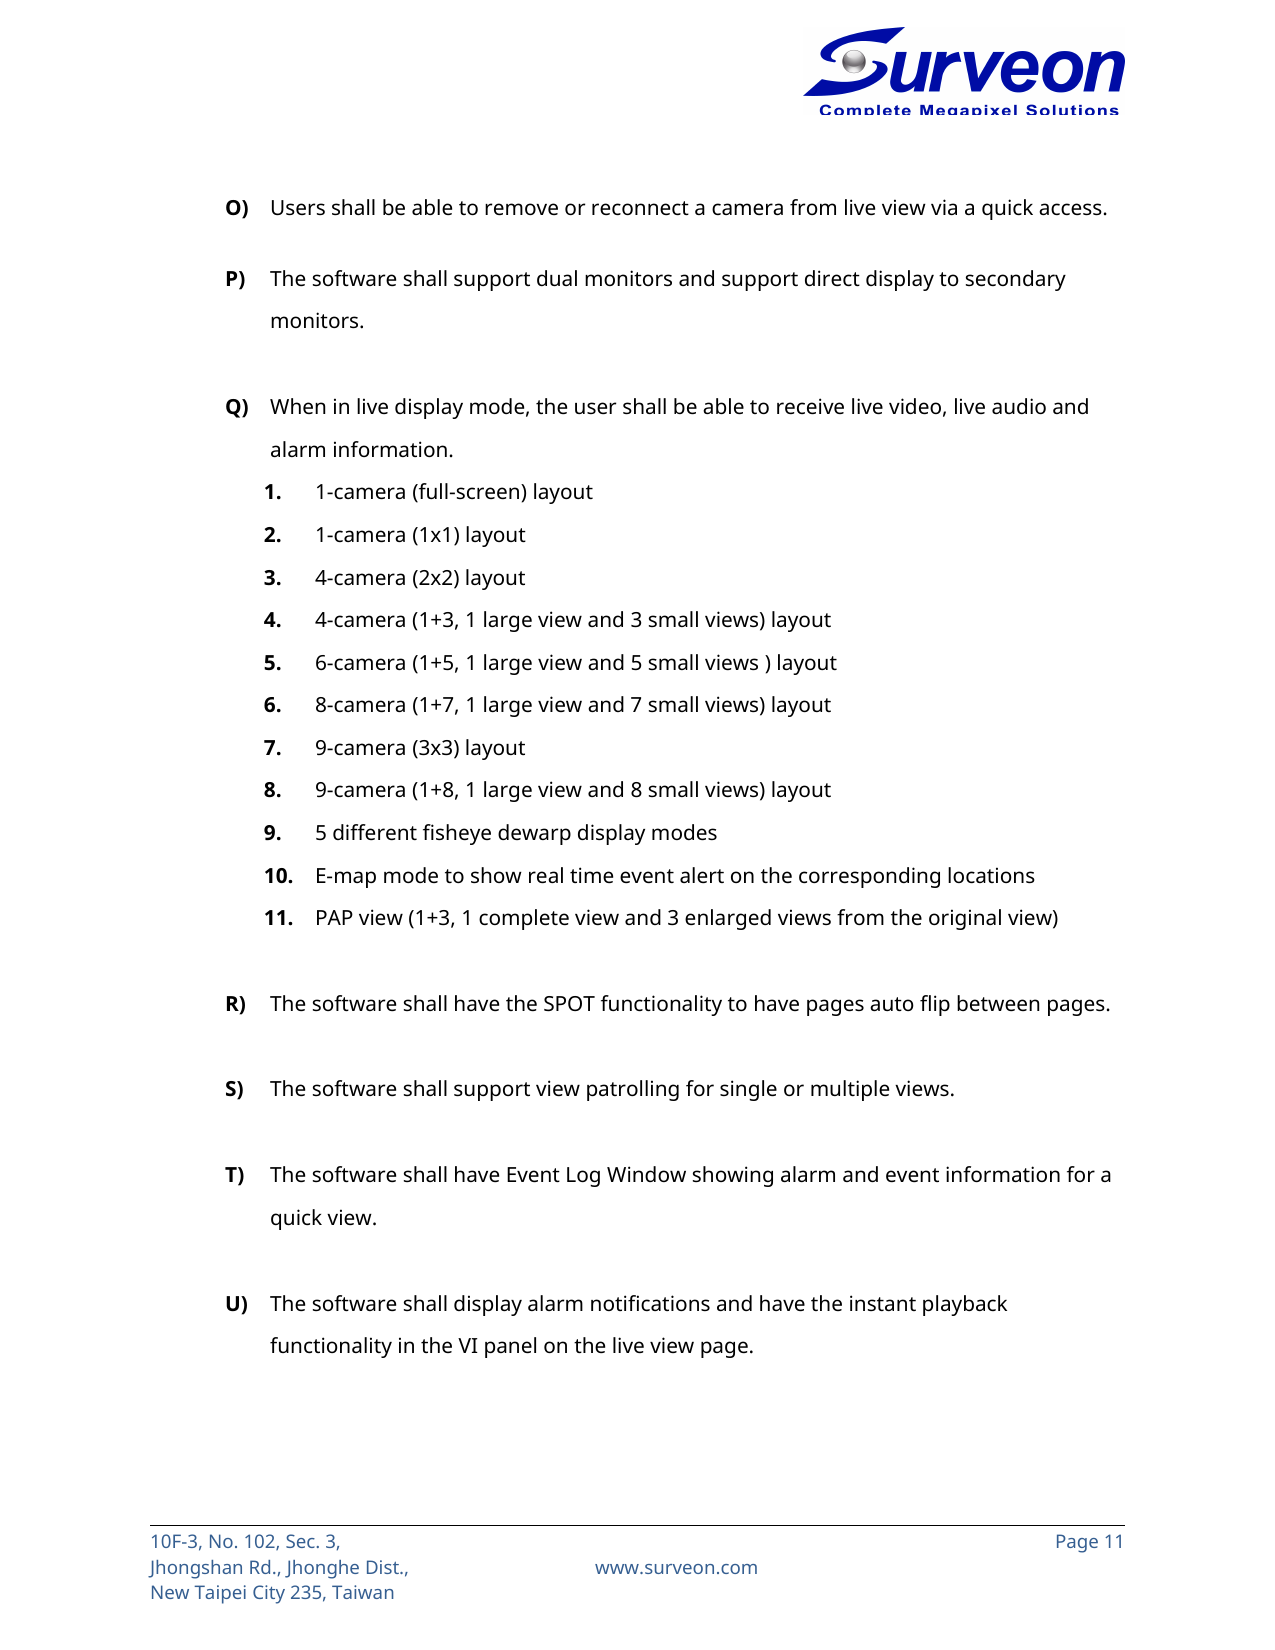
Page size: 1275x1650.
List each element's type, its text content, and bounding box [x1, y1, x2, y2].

list The software shall display alarm notifications and have the instant playback functionality in the VI panel on the live view page. [225, 1289, 1125, 1360]
list 4-camera (1+3, 1 large view and 3 small views) layout [264, 605, 1125, 634]
list 9-camera (3x3) layout [264, 733, 1125, 761]
list 8-camera (1+7, 1 large view and 7 small views) layout [264, 690, 1125, 719]
list The software shall support view patrolling for single or multiple views. [225, 1074, 1125, 1146]
list E-map mode to show real time event alert on the corresponding locations [264, 861, 1125, 889]
list The software shall support dual monitors and support direct display to secondary monitors. [225, 264, 1125, 378]
list 1-camera (full-screen) layout [264, 477, 1125, 506]
list 9-camera (1+8, 1 large view and 8 small views) layout [264, 776, 1125, 804]
list PAP view (1+3, 1 complete view and 3 enlarged views from the original view) [264, 903, 1125, 932]
list 1-camera (1x1) layout [264, 520, 1125, 548]
list 5 different fisheye dewarp display modes [264, 818, 1125, 847]
list The software shall have Event Log Window showing alarm and event information for a quick view. [225, 1161, 1125, 1275]
picture [803, 27, 1125, 115]
list 4-camera (2x2) layout [264, 563, 1125, 591]
list When in live display mode, the user shall be able to receive live video, live audio and alarm information. [225, 392, 1125, 463]
list 6-camera (1+5, 1 large view and 5 small views ) layout [264, 648, 1125, 676]
list Users shall be able to remove or reconnect a camera from live view via a quick access. [225, 193, 1125, 221]
list The software shall have the SPOT functionality to have pages auto flip between pages. [225, 989, 1125, 1060]
